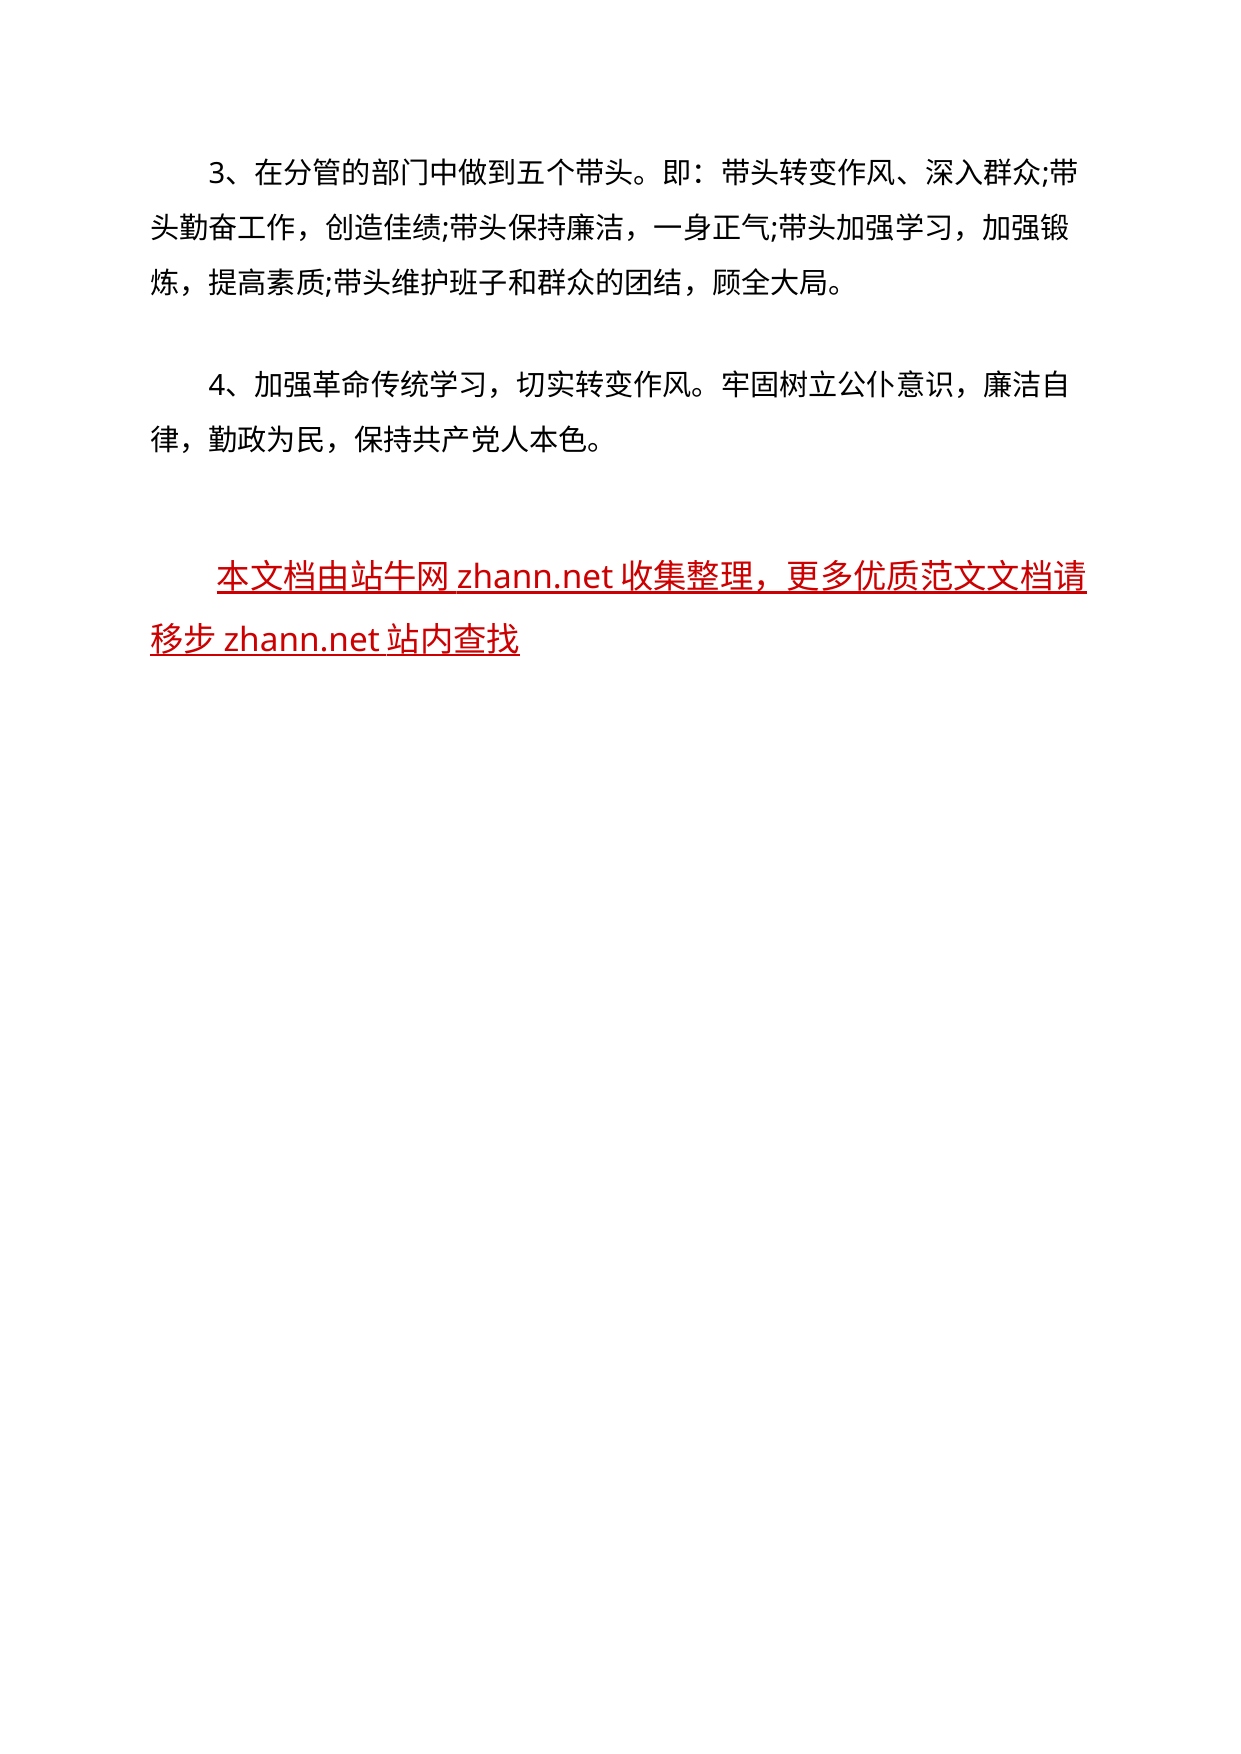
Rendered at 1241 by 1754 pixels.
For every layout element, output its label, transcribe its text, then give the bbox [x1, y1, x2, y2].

text 3、在分管的部门中做到五个带头。即：带头转变作风、深入群众;带头勤奋工作，创造佳绩;带头保持廉洁，一身正气;带头加强学习，加强锻炼，提高素质;带头维护班子和群众的团结，顾全大局。 [150, 150, 1090, 302]
text 本文档由站牛网zhann.net收集整理，更多优质范文文档请移步zhann.net站内查找 [150, 550, 1090, 661]
text 4、加强革命传统学习，切实转变作风。牢固树立公仆意识，廉洁自律，勤政为民，保持共产党人本色。 [150, 362, 1090, 459]
